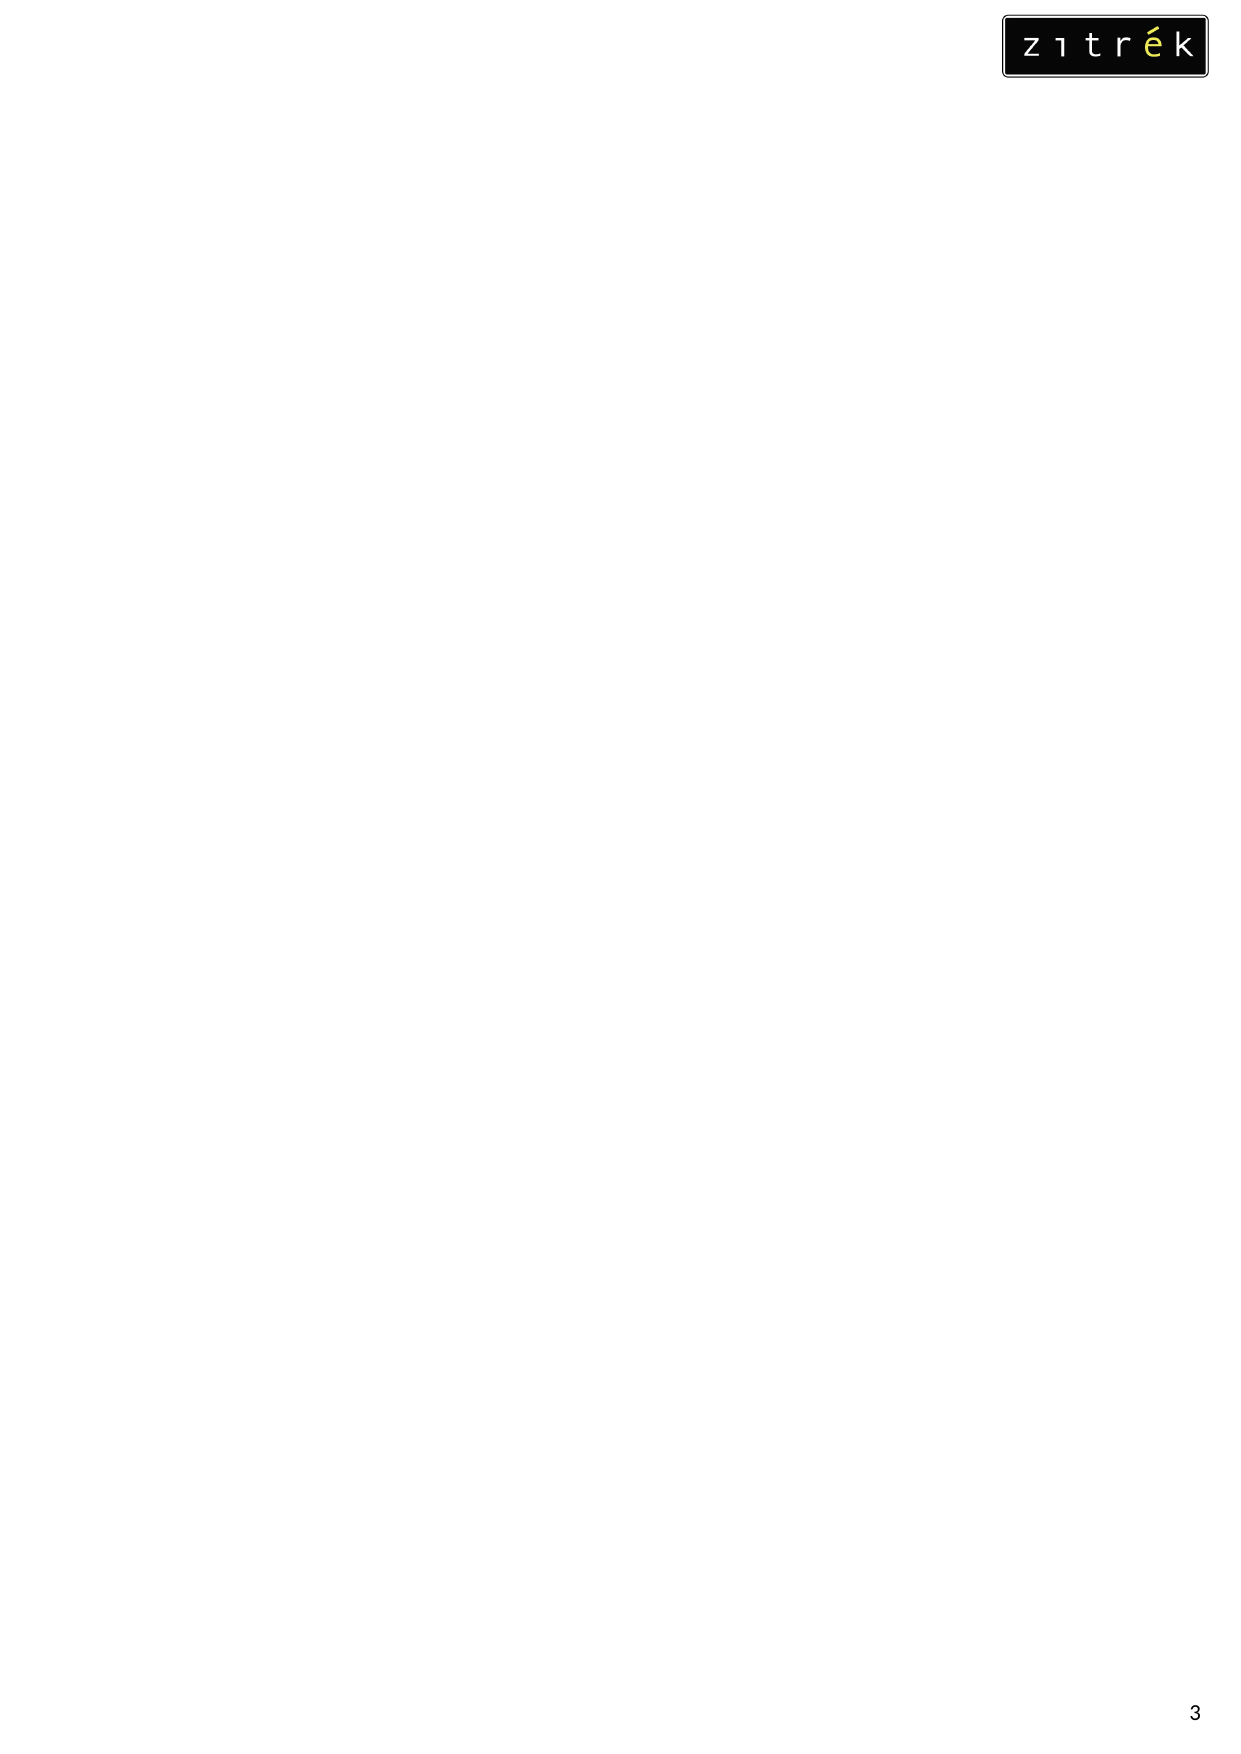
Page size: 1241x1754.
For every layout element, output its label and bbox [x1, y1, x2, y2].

picture [1001, 13, 1211, 79]
